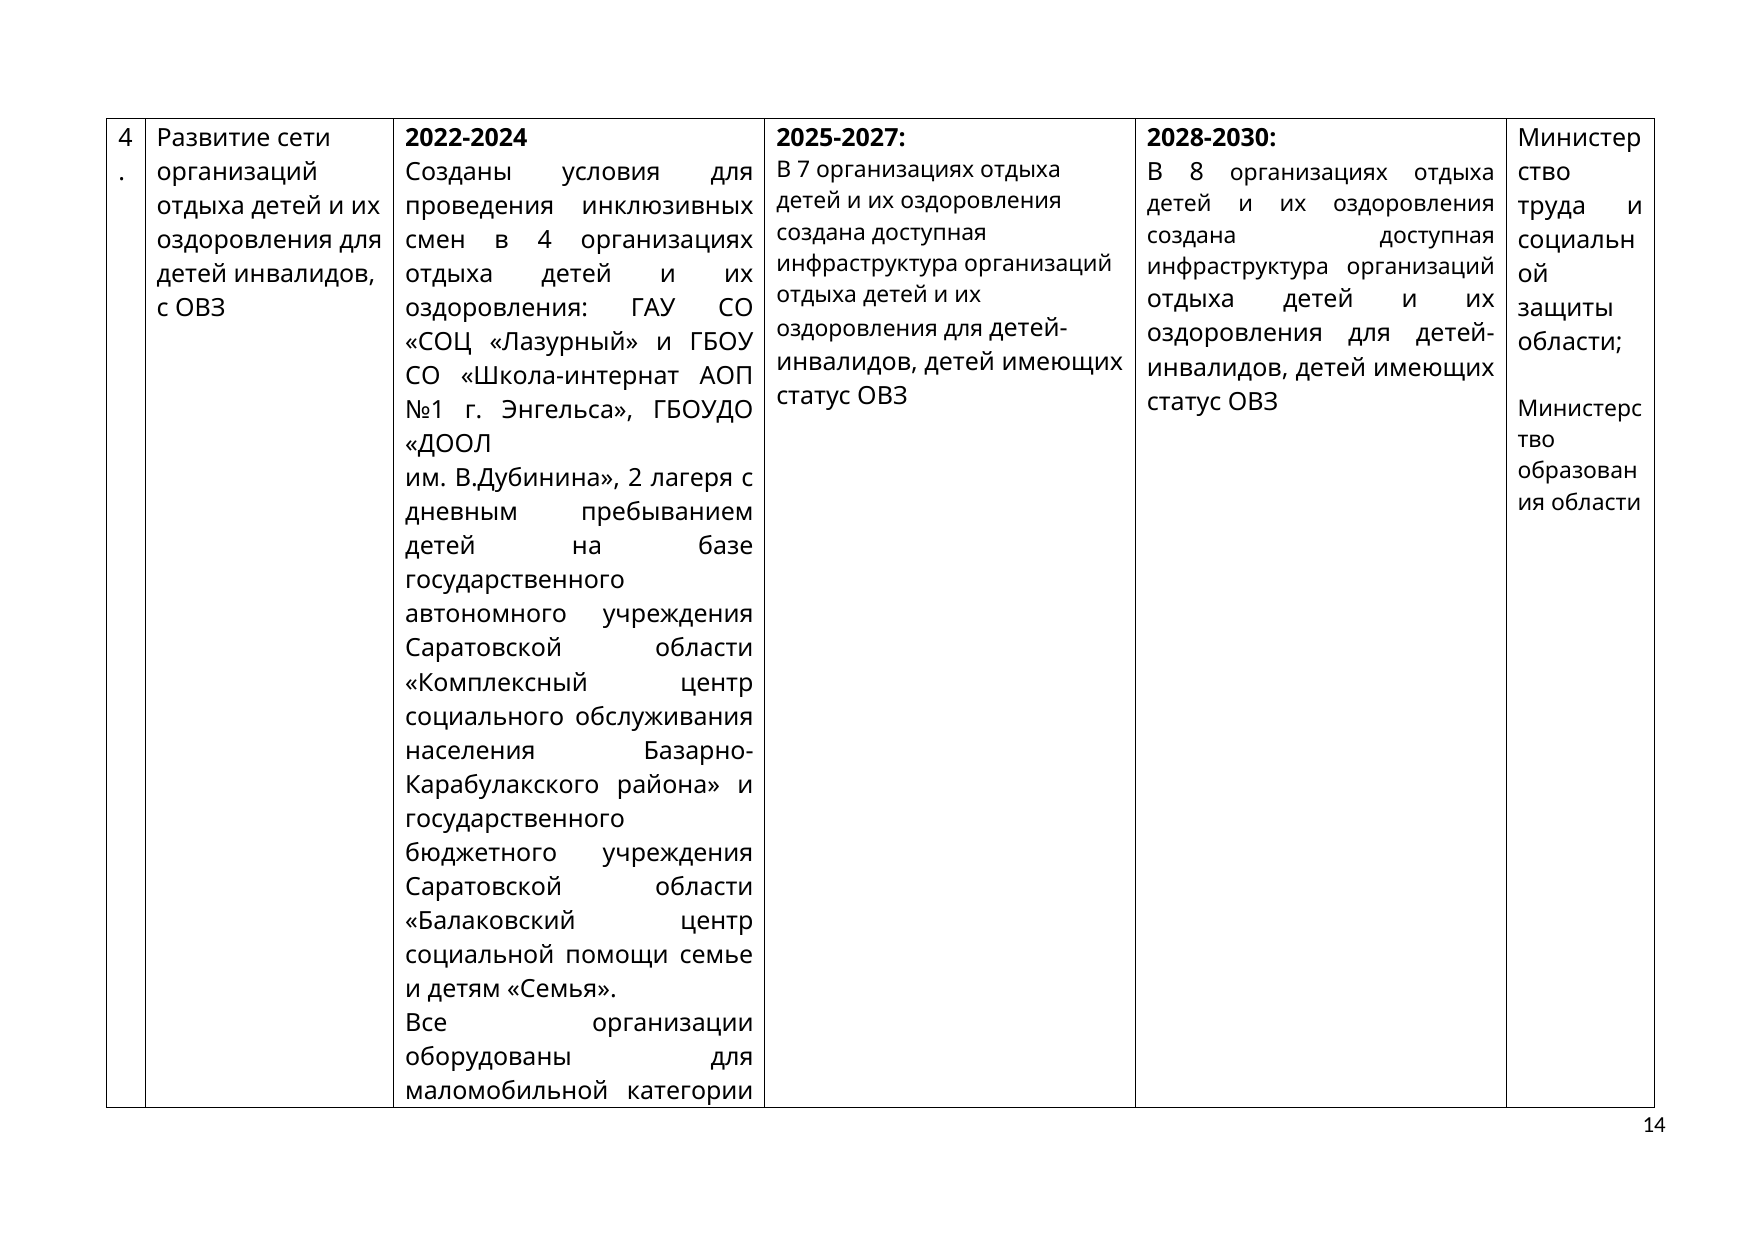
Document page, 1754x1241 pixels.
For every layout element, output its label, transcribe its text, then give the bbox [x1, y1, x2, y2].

table_cell 4. [107, 119, 145, 1107]
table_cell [765, 119, 1135, 1107]
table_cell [146, 119, 393, 1107]
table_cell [394, 119, 764, 1107]
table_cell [1507, 119, 1654, 1107]
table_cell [1136, 119, 1506, 1107]
